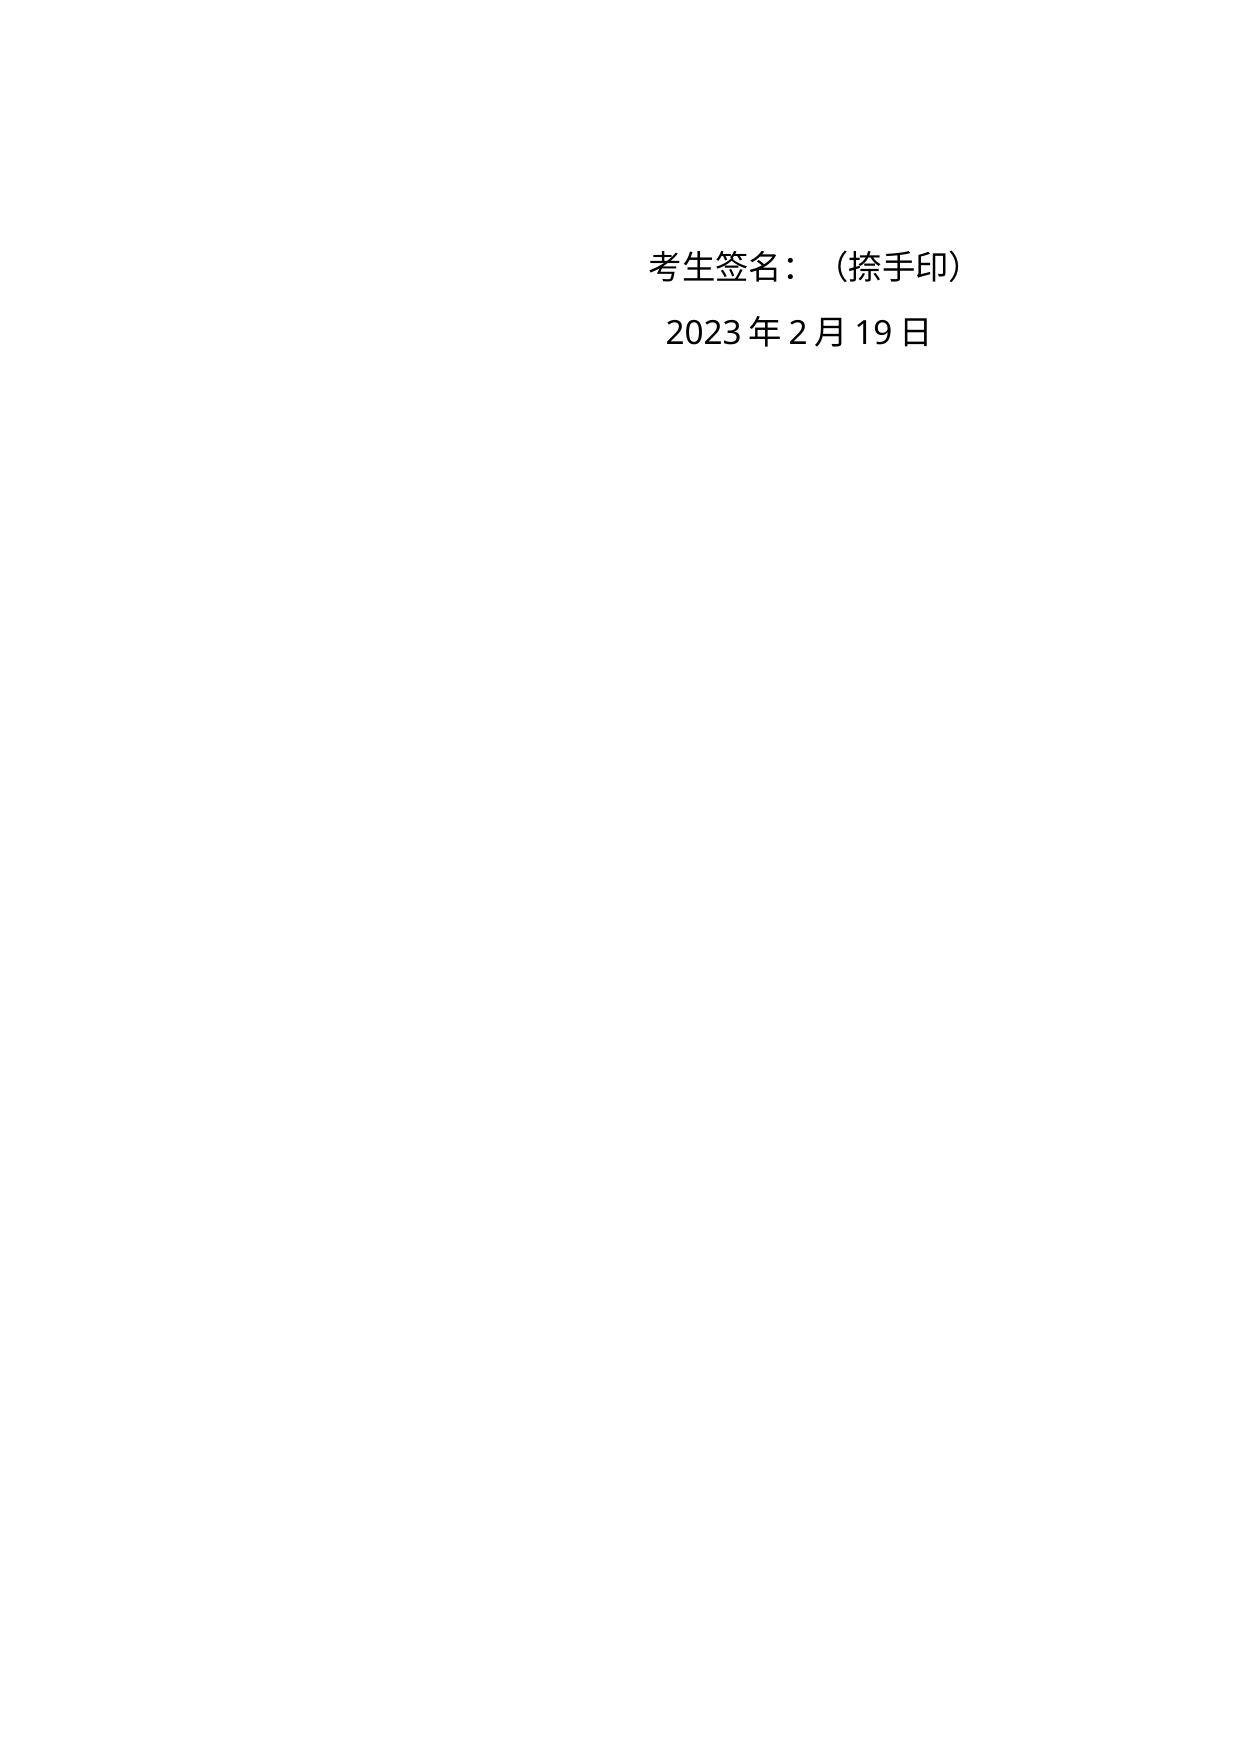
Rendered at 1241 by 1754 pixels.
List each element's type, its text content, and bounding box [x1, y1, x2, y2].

text 考生签名：（捺手印） [165, 233, 1110, 298]
text 2023年2月19日 [165, 298, 1110, 363]
